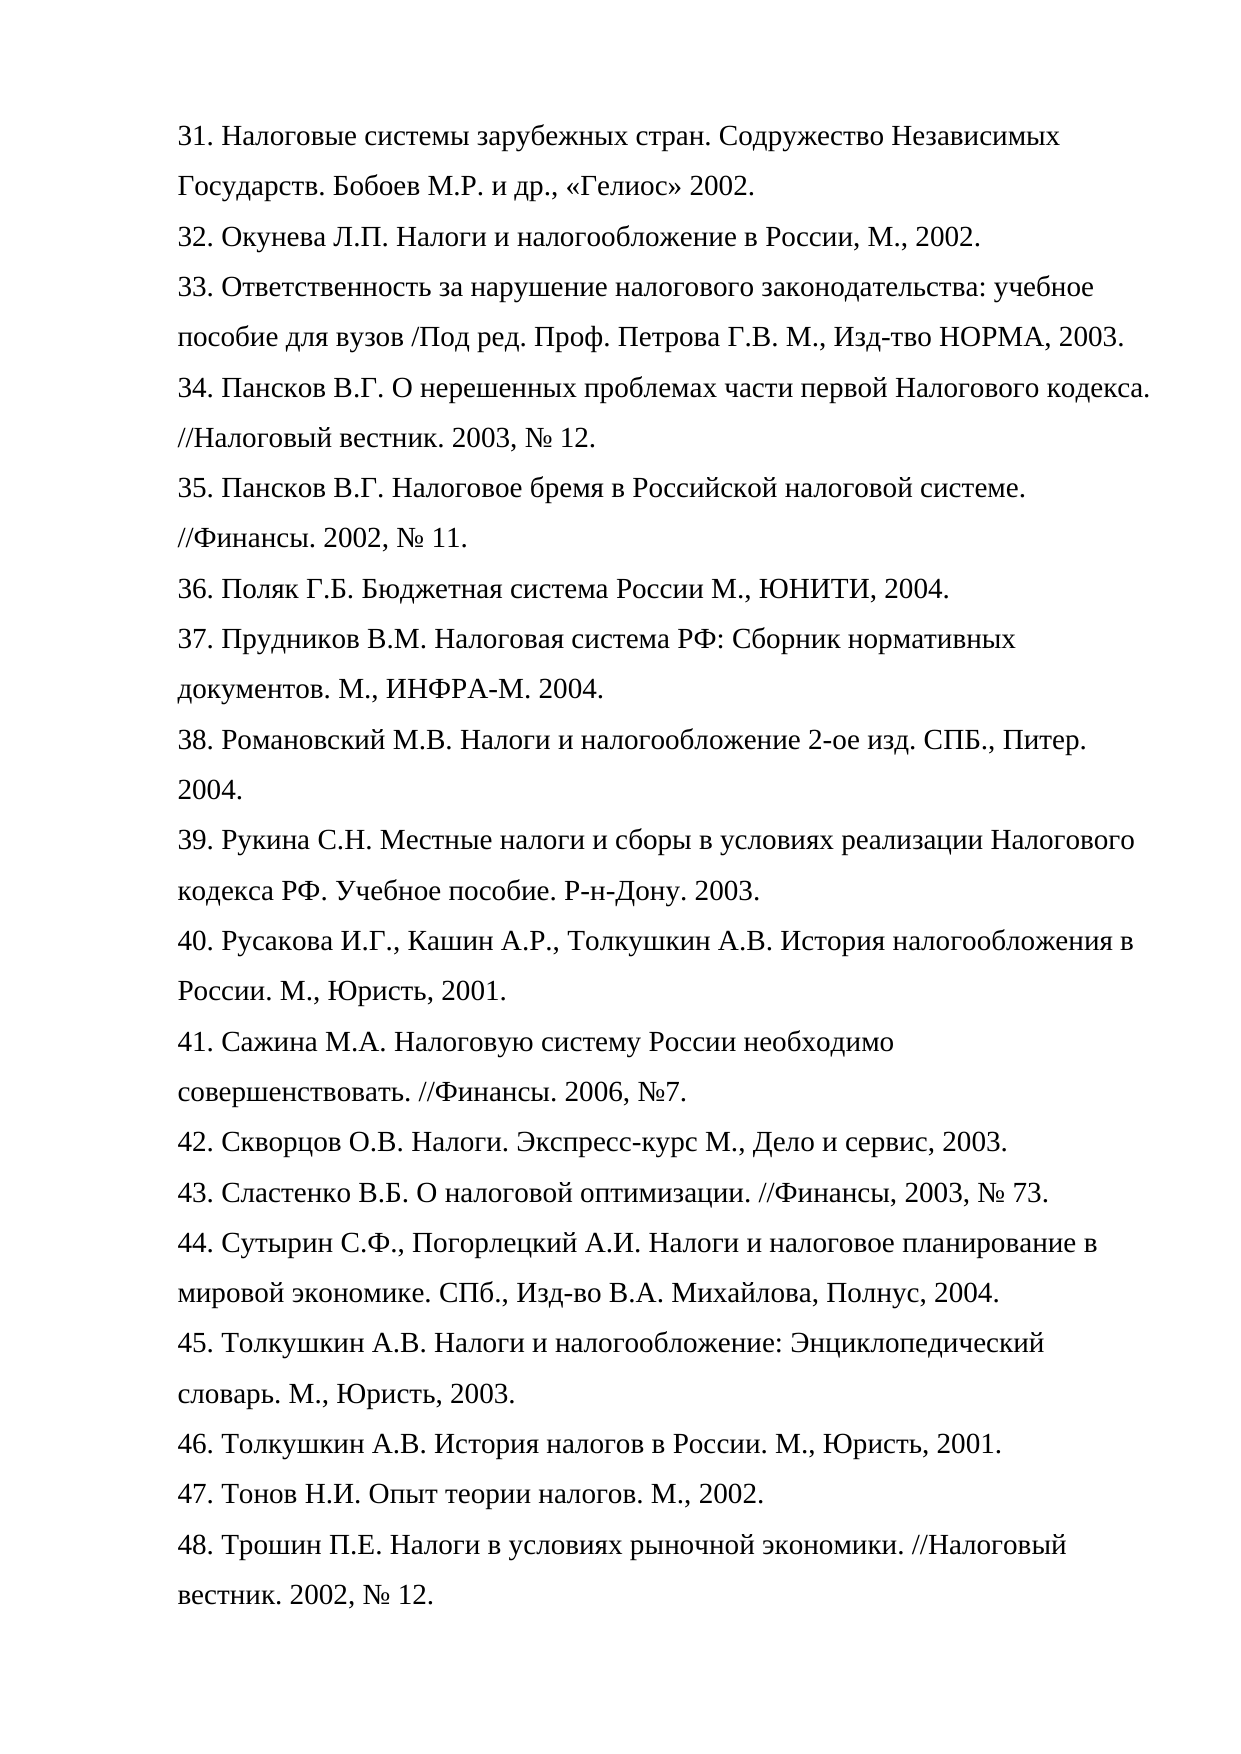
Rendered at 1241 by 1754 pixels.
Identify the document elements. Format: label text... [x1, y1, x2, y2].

list Окунева Л.П. Налоги и налогообложение в России, М., 2002. [177, 219, 1152, 252]
list Сластенко В.Б. О налоговой оптимизации. //Финансы, 2003, № 73. [177, 1175, 1152, 1208]
list Пансков В.Г. Налоговое бремя в Российской налоговой системе. //Финансы. 2002, № 11. [177, 470, 1152, 554]
list Прудников В.М. Налоговая система РФ: Сборник нормативных документов. М., ИНФРА-М. 2004. [177, 621, 1152, 705]
list Тонов Н.И. Опыт теории налогов. М., 2002. [177, 1477, 1152, 1510]
list Сажина М.А. Налоговую систему России необходимо совершенствовать. //Финансы. 2006, №7. [177, 1024, 1152, 1108]
list Романовский М.В. Налоги и налогообложение 2-ое изд. СПБ., Питер. 2004. [177, 722, 1152, 806]
list Пансков В.Г. О нерешенных проблемах части первой Налогового кодекса. //Налоговый вестник. 2003, № 12. [177, 370, 1152, 453]
list Поляк Г.Б. Бюджетная система России М., ЮНИТИ, 2004. [177, 571, 1152, 604]
list Ответственность за нарушение налогового законодательства: учебное пособие для вузов /Под ред. Проф. Петрова Г.В. М., Изд-тво НОРМА, 2003. [177, 269, 1152, 353]
list Налоговые системы зарубежных стран. Содружество Независимых Государств. Бобоев М.Р. и др., «Гелиос» 2002. [177, 118, 1152, 202]
list Скворцов О.В. Налоги. Экспресс-курс М., Дело и сервис, 2003. [177, 1124, 1152, 1158]
list Трошин П.Е. Налоги в условиях рыночной экономики. //Налоговый вестник. 2002, № 12. [177, 1527, 1152, 1611]
list Толкушкин А.В. История налогов в России. М., Юристь, 2001. [177, 1426, 1152, 1460]
list Русакова И.Г., Кашин А.Р., Толкушкин А.В. История налогообложения в России. М., Юристь, 2001. [177, 923, 1152, 1007]
list Сутырин С.Ф., Погорлецкий А.И. Налоги и налоговое планирование в мировой экономике. СПб., Изд-во В.А. Михайлова, Полнус, 2004. [177, 1225, 1152, 1309]
list Толкушкин А.В. Налоги и налогообложение: Энциклопедический словарь. М., Юристь, 2003. [177, 1326, 1152, 1409]
list Рукина С.Н. Местные налоги и сборы в условиях реализации Налогового кодекса РФ. Учебное пособие. Р-н-Дону. 2003. [177, 822, 1152, 906]
